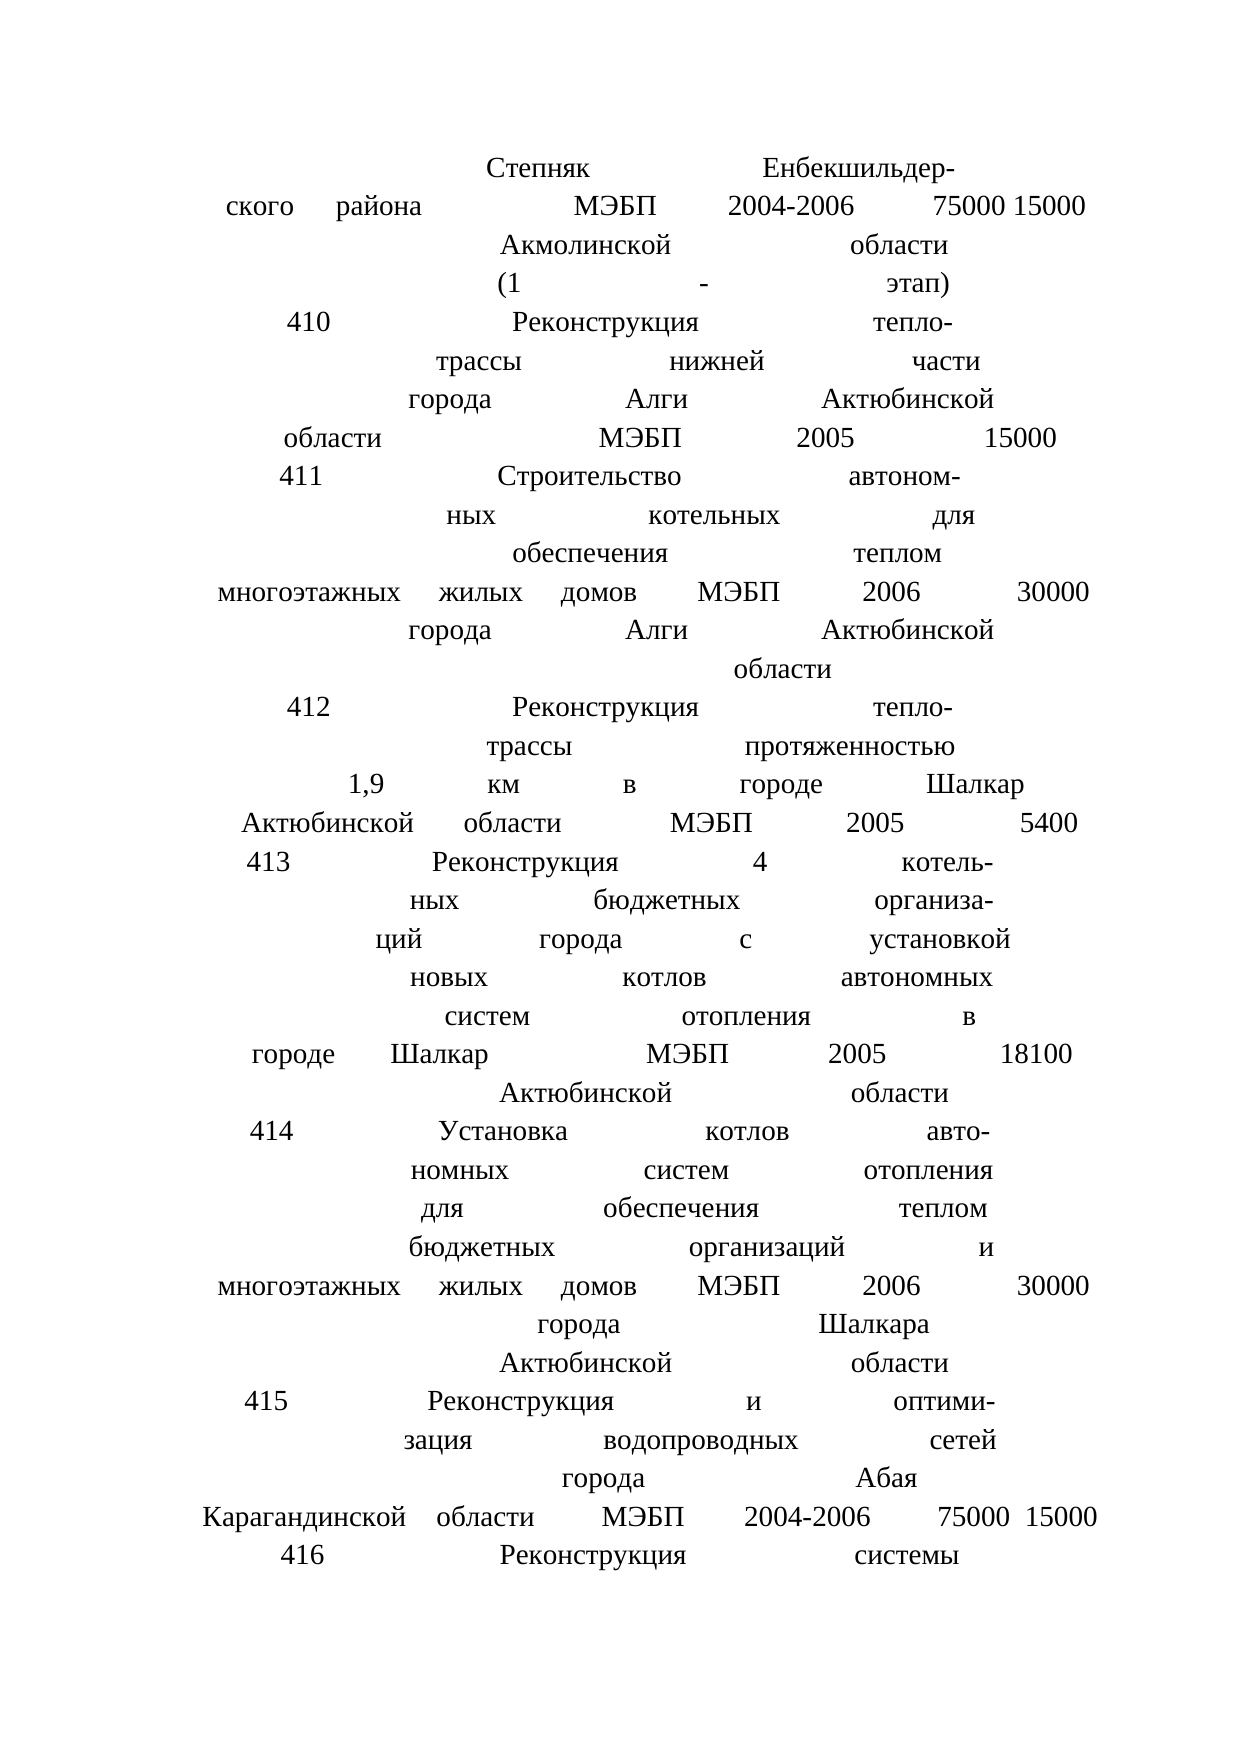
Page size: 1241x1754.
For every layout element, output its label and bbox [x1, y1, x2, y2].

text [112, 150, 1128, 1571]
